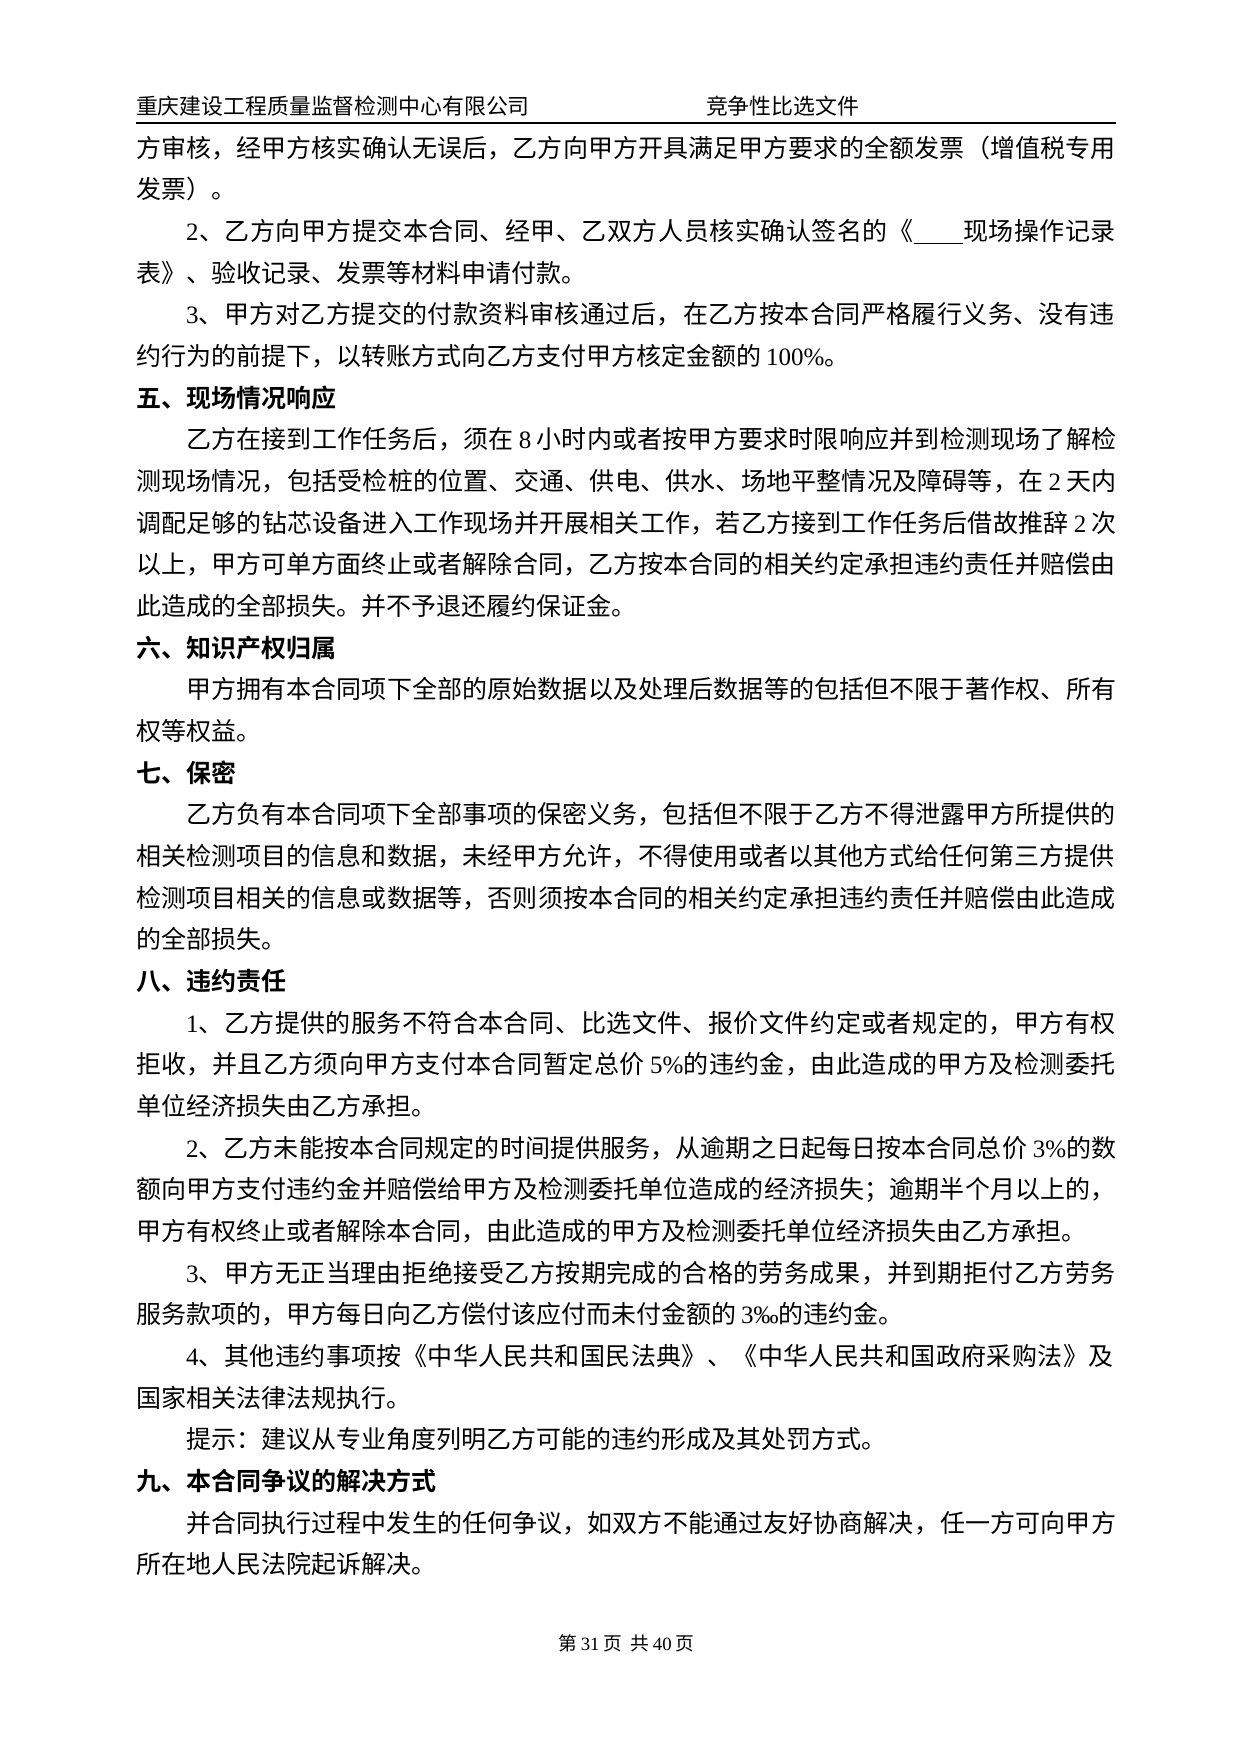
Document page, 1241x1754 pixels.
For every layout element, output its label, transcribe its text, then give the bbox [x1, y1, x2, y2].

subtitle 五、现场情况响应 [136, 374, 1116, 416]
subtitle 八、违约责任 [136, 957, 1116, 999]
subtitle 七、保密 [136, 749, 1116, 791]
text 1、乙方提供的服务不符合本合同、比选文件、报价文件约定或者规定的，甲方有权拒收，并且乙方须向甲方支付本合同暂定总价5%的违约金，由此造成的甲方及检测委托单位经济损失由乙方承担。 [136, 999, 1116, 1124]
text 2、乙方向甲方提交本合同、经甲、乙双方人员核实确认签名的《 现场操作记录表》、验收记录、发票等材料申请付款。 [136, 207, 1116, 291]
text 乙方负有本合同项下全部事项的保密义务，包括但不限于乙方不得泄露甲方所提供的相关检测项目的信息和数据，未经甲方允许，不得使用或者以其他方式给任何第三方提供检测项目相关的信息或数据等，否则须按本合同的相关约定承担违约责任并赔偿由此造成的全部损失。 [136, 791, 1116, 957]
text 甲方拥有本合同项下全部的原始数据以及处理后数据等的包括但不限于著作权、所有权等权益。 [136, 666, 1116, 749]
subtitle 六、知识产权归属 [136, 624, 1116, 666]
text 并合同执行过程中发生的任何争议，如双方不能通过友好协商解决，任一方可向甲方所在地人民法院起诉解决。 [136, 1499, 1116, 1582]
text 提示：建议从专业角度列明乙方可能的违约形成及其处罚方式。 [136, 1416, 1116, 1457]
text 2、乙方未能按本合同规定的时间提供服务，从逾期之日起每日按本合同总价3%的数额向甲方支付违约金并赔偿给甲方及检测委托单位造成的经济损失；逾期半个月以上的，甲方有权终止或者解除本合同，由此造成的甲方及检测委托单位经济损失由乙方承担。 [136, 1124, 1116, 1249]
text 乙方在接到工作任务后，须在8小时内或者按甲方要求时限响应并到检测现场了解检测现场情况，包括受检桩的位置、交通、供电、供水、场地平整情况及障碍等，在2天内调配足够的钻芯设备进入工作现场并开展相关工作，若乙方接到工作任务后借故推辞2次以上，甲方可单方面终止或者解除合同，乙方按本合同的相关约定承担违约责任并赔偿由此造成的全部损失。并不予退还履约保证金。 [136, 416, 1116, 624]
text 3、甲方无正当理由拒绝接受乙方按期完成的合格的劳务成果，并到期拒付乙方劳务服务款项的，甲方每日向乙方偿付该应付而未付金额的3‰的违约金。 [136, 1249, 1116, 1332]
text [136, 124, 1116, 207]
text 4、其他违约事项按《中华人民共和国民法典》、《中华人民共和国政府采购法》及国家相关法律法规执行。 [136, 1332, 1116, 1416]
subtitle 九、本合同争议的解决方式 [136, 1457, 1116, 1499]
text 3、甲方对乙方提交的付款资料审核通过后，在乙方按本合同严格履行义务、没有违约行为的前提下，以转账方式向乙方支付甲方核定金额的100%。 [136, 291, 1116, 374]
